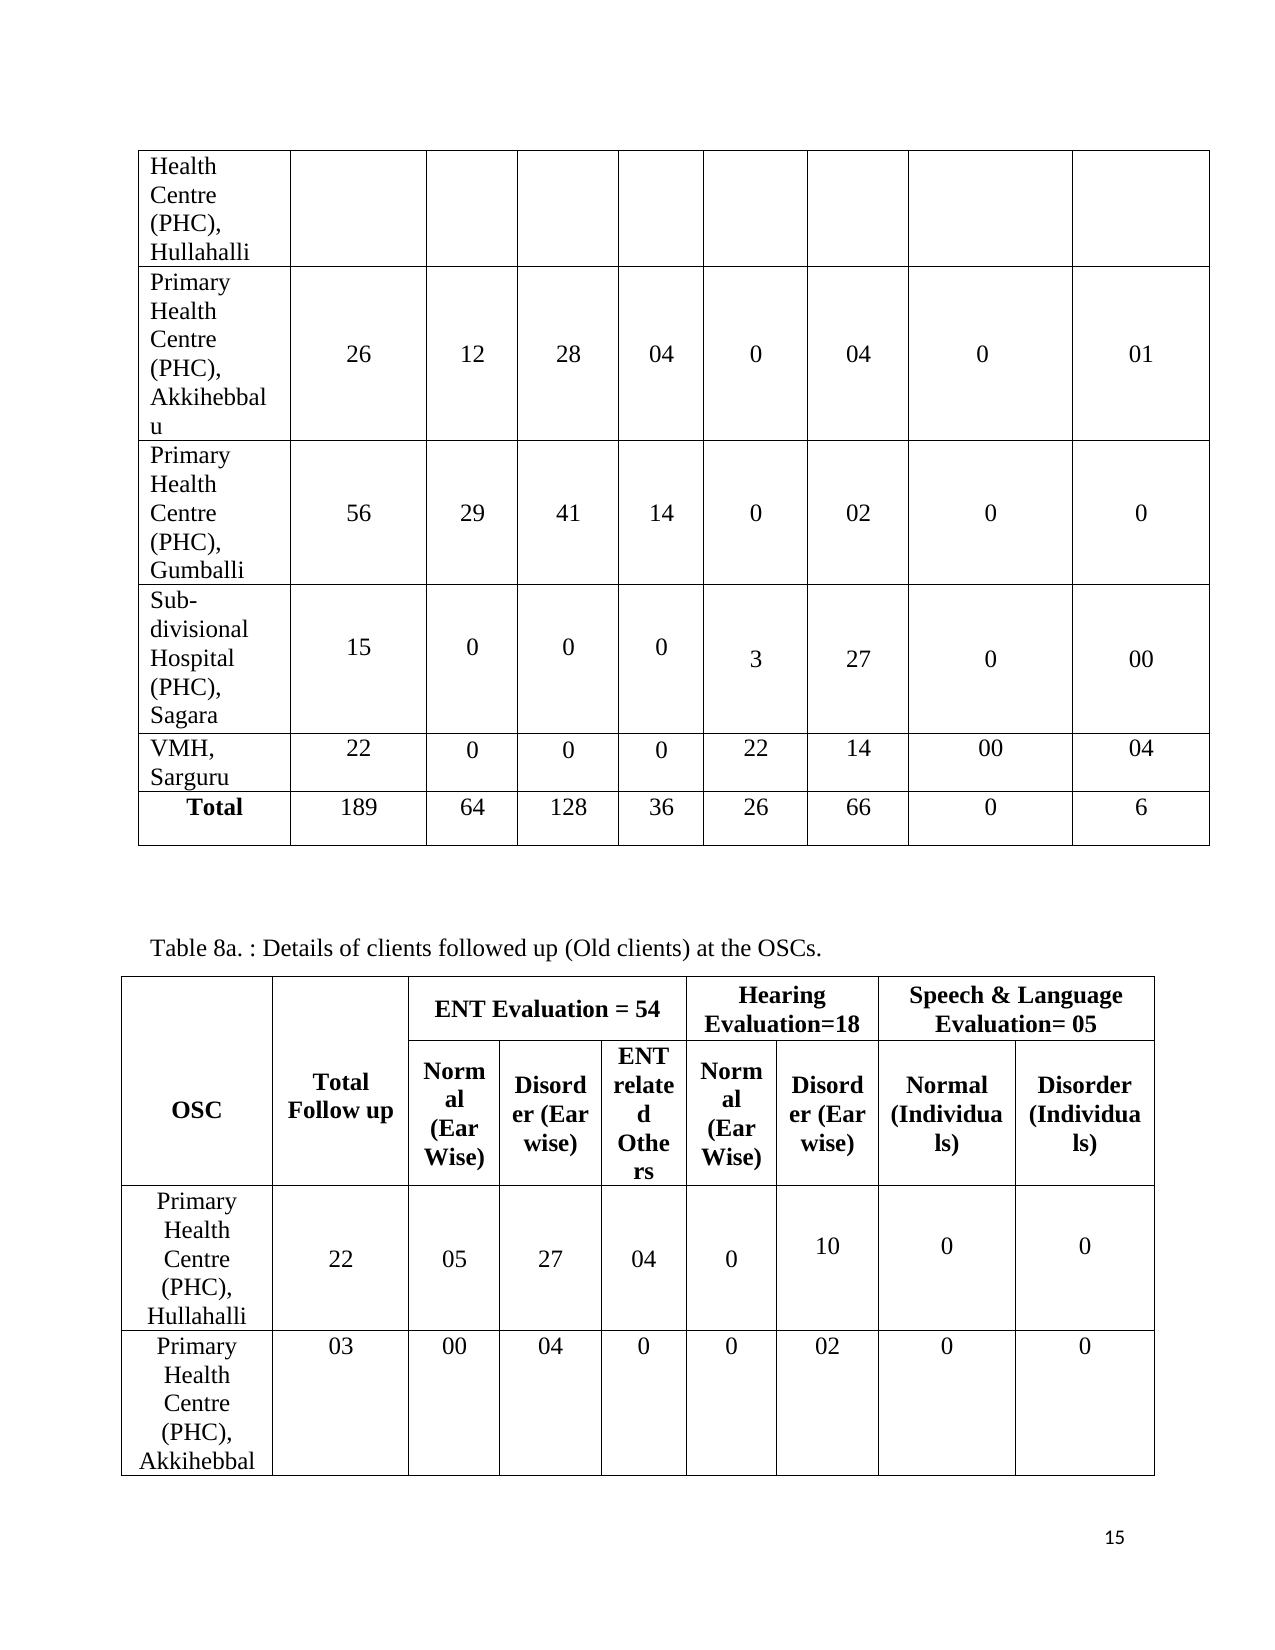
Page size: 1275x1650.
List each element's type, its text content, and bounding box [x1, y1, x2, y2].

table_cell 0 [1073, 441, 1209, 584]
table_cell 3 [704, 585, 807, 732]
table_cell 0 [518, 734, 618, 791]
table_cell 02 [777, 1331, 878, 1475]
table_cell Disorder (Ear wise) [500, 1041, 601, 1185]
table_cell 12 [427, 267, 517, 439]
table_cell Normal (Ear Wise) [409, 1041, 499, 1185]
table_cell 04 [1073, 734, 1209, 791]
table_header ENT Evaluation = 54 [409, 977, 686, 1040]
table_cell 04 [619, 267, 703, 439]
table_cell 0 [687, 1331, 776, 1475]
table_cell 00 [409, 1331, 499, 1475]
table_cell 0 [619, 734, 703, 791]
table_cell 26 [291, 267, 426, 439]
table_cell 0 [879, 1186, 1015, 1330]
table_cell Primary Health Centre (PHC), Akkihebbalu [139, 267, 290, 439]
table_cell Primary Health Centre (PHC), Hullahalli [122, 1186, 272, 1330]
table_cell 27 [500, 1186, 601, 1330]
table_cell ENT related Others [602, 1041, 686, 1185]
table_cell 0 [704, 267, 807, 439]
table_cell 05 [409, 1186, 499, 1330]
table_cell Total [139, 792, 290, 845]
table_cell 10 [777, 1186, 878, 1330]
table_cell 56 [291, 441, 426, 584]
table_cell 22 [704, 734, 807, 791]
table_cell 128 [518, 792, 618, 845]
table_cell 0 [1016, 1186, 1154, 1330]
table_cell 0 [602, 1331, 686, 1475]
table_cell 0 [909, 585, 1072, 732]
table_cell 26 [704, 792, 807, 845]
table_cell 0 [909, 441, 1072, 584]
table_cell 19 [808, 151, 908, 266]
table_cell 0 [518, 585, 618, 732]
table_cell 0 [427, 585, 517, 732]
table_cell 59 [518, 151, 618, 266]
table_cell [139, 151, 290, 266]
table_cell 36 [619, 792, 703, 845]
table_cell 04 [500, 1331, 601, 1475]
table_cell 0 [909, 151, 1072, 266]
table_cell 27 [808, 585, 908, 732]
table_cell VMH, Sarguru [139, 734, 290, 791]
table_cell 66 [808, 792, 908, 845]
table_cell 02 [808, 441, 908, 584]
table_header Total Follow up [273, 977, 408, 1185]
table_cell 01 [1073, 267, 1209, 439]
table_cell 0 [909, 267, 1072, 439]
table_cell 6 [1073, 792, 1209, 845]
table_cell 70 [291, 151, 426, 266]
text Table 8a. : Details of clients followed up (Old clients) at the OSCs. [150, 933, 1125, 961]
table_header OSC [122, 977, 272, 1185]
table_cell Disorder (Individuals) [1016, 1041, 1154, 1185]
table_cell 41 [518, 441, 618, 584]
table_cell 04 [808, 267, 908, 439]
table_cell Disorder (Ear wise) [777, 1041, 878, 1185]
table_cell 18 [619, 151, 703, 266]
table_cell 1 [1073, 151, 1209, 266]
table_cell 29 [427, 441, 517, 584]
table_cell 04 [602, 1186, 686, 1330]
table_cell 0 [687, 1186, 776, 1330]
table_cell 0 [427, 734, 517, 791]
table_header Hearing Evaluation=18 [687, 977, 878, 1040]
table_cell 03 [273, 1331, 408, 1475]
table_cell 189 [291, 792, 426, 845]
table_cell 14 [808, 734, 908, 791]
table_cell 0 [619, 585, 703, 732]
table_cell 0 [909, 792, 1072, 845]
table_cell 00 [909, 734, 1072, 791]
table_cell Normal (Ear Wise) [687, 1041, 776, 1185]
table_cell 64 [427, 792, 517, 845]
table_cell Primary Health Centre (PHC), Gumballi [139, 441, 290, 584]
table_cell 0 [1016, 1331, 1154, 1475]
table_cell 0 [704, 441, 807, 584]
table_cell 0 [879, 1331, 1015, 1475]
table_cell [122, 1331, 272, 1475]
table_cell Sub-divisional Hospital (PHC), Sagara [139, 585, 290, 732]
table_cell 22 [273, 1186, 408, 1330]
table_cell 15 [291, 585, 426, 732]
table_cell 28 [518, 267, 618, 439]
table_cell 00 [1073, 585, 1209, 732]
table_cell 14 [619, 441, 703, 584]
table_header Speech & Language Evaluation= 05 [879, 977, 1154, 1040]
table_cell 23 [427, 151, 517, 266]
table_cell Normal (Individuals) [879, 1041, 1015, 1185]
table_cell 22 [291, 734, 426, 791]
table_cell 1 [704, 151, 807, 266]
